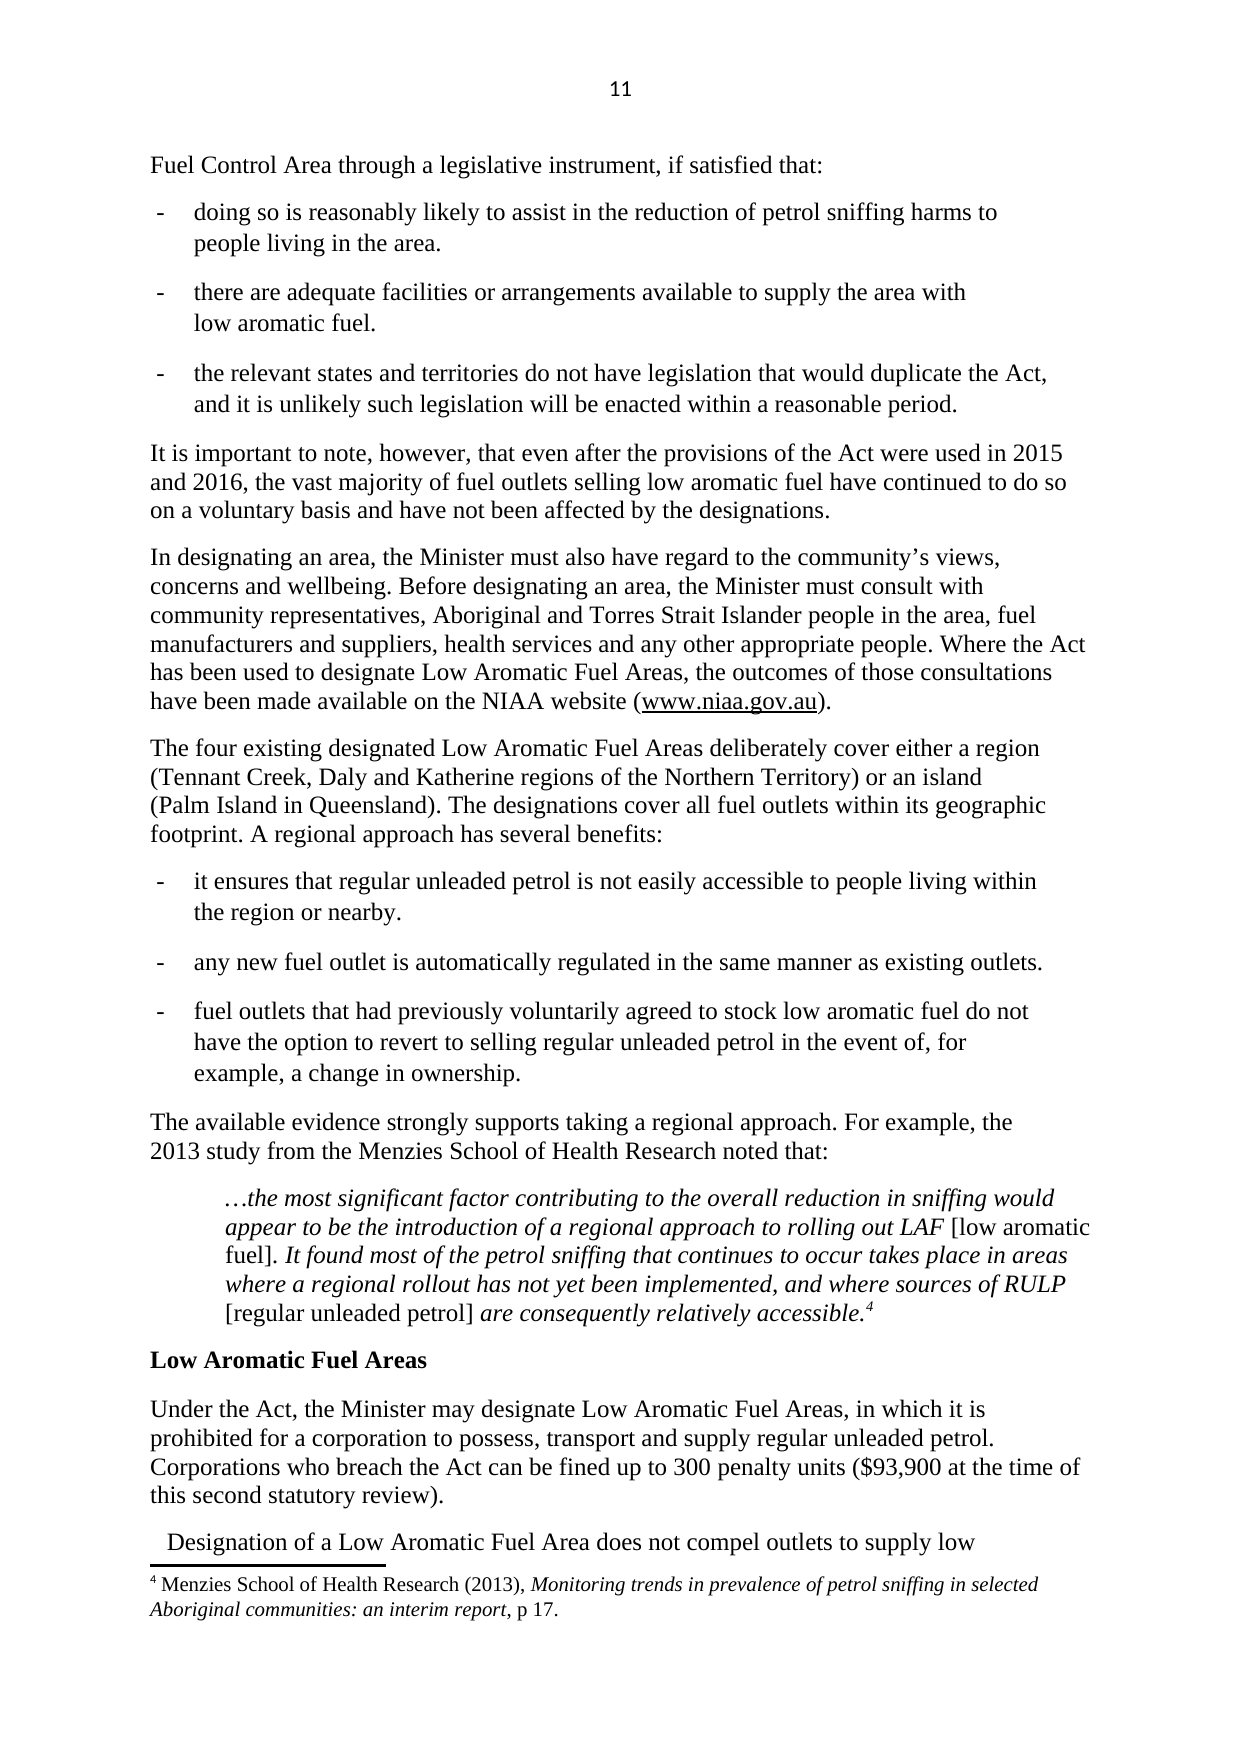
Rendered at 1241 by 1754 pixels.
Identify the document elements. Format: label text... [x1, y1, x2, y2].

list any new fuel outlet is automatically regulated in the same manner as existing outlets. [156, 947, 1049, 975]
text …the most significant factor contributing to the overall reduction in sniffing would appear to be the introduction of a regional approach to rolling out LAF [low aromatic fuel]. It found most of the petrol sniffing that continues to occur takes place in areas where a regional rollout has not yet been implemented, and where sources of RULP [regular unleaded petrol] are consequently relatively accessible. [225, 1183, 1090, 1327]
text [167, 1527, 1048, 1556]
list it ensures that regular unleaded petrol is not easily accessible to people living within the region or nearby. [156, 866, 1049, 926]
text Under the Act, the Minister may designate Low Aromatic Fuel Areas, in which it is prohibited for a corporation to possess, transport and supply regular unleaded petrol. Corporations who breach the Act can be fined up to 300 penalty units ($93,900 at the time of this second statutory review). [150, 1394, 1090, 1509]
text The available evidence strongly supports taking a regional approach. For example, the 2013 study from the Menzies School of Health Research noted that: [150, 1107, 1090, 1165]
list fuel outlets that had previously voluntarily agreed to stock low aromatic fuel do not have the option to revert to selling regular unleaded petrol in the event of, for example, a change in ownership. [156, 996, 1049, 1087]
list doing so is reasonably likely to assist in the reduction of petrol sniffing harms to people living in the area. [156, 197, 1049, 257]
text It is important to note, however, that even after the provisions of the Act were used in 2015 and 2016, the vast majority of fuel outlets selling low aromatic fuel have continued to do so on a voluntary basis and have not been affected by the designations. [150, 438, 1090, 524]
text The four existing designated Low Aromatic Fuel Areas deliberately cover either a region (Tennant Creek, Daly and Katherine regions of the Northern Territory) or an island (Palm Island in Queensland). The designations cover all fuel outlets within its geographic footprint. A regional approach has several benefits: [150, 733, 1090, 848]
list there are adequate facilities or arrangements available to supply the area with low aromatic fuel. [156, 277, 1049, 337]
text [150, 150, 1090, 179]
list the relevant states and territories do not have legislation that would duplicate the Act, and it is unlikely such legislation will be enacted within a reasonable period. [156, 358, 1049, 417]
subtitle Low Aromatic Fuel Areas [150, 1345, 1090, 1374]
text In designating an area, the Minister must also have regard to the community’s views, concerns and wellbeing. Before designating an area, the Minister must consult with community representatives, Aboriginal and Torres Strait Islander people in the area, fuel manufacturers and suppliers, health services and any other appropriate people. Where the Act has been used to designate Low Aromatic Fuel Areas, the outcomes of those consultations have been made available on the NIAA website (www.niaa.gov.au). [150, 542, 1090, 715]
